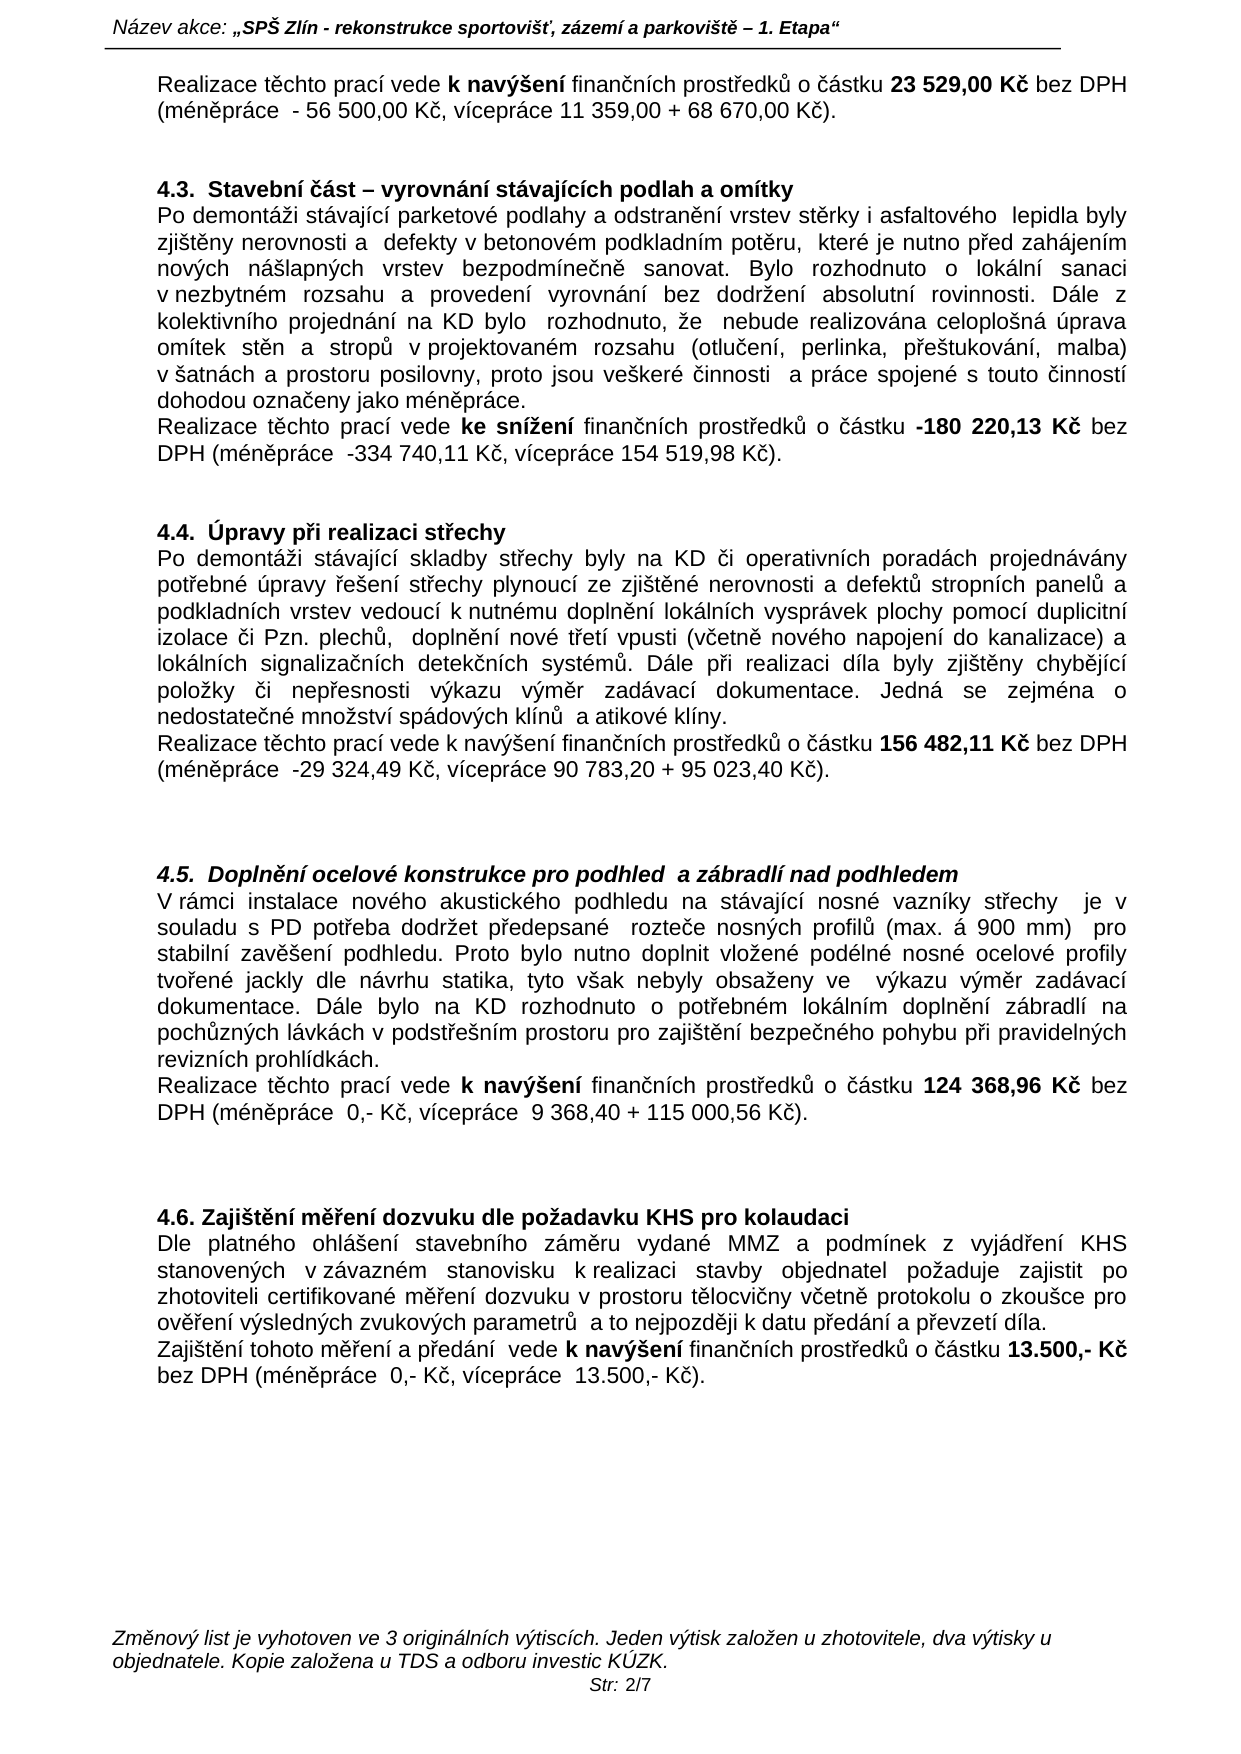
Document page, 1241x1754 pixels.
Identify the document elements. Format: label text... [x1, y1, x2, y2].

text Dle platného ohlášení stavebního záměru vydané MMZ a podmínek z vyjádření KHS stanovených v závazném stanovisku k realizaci stavby objednatel požaduje zajistit po zhotoviteli certifikované měření dozvuku v prostoru tělocvičny včetně protokolu o zkoušce pro ověření výsledných zvukových parametrů a to nejpozději k datu předání a převzetí díla. [157, 1230, 1128, 1336]
text Zajištění tohoto měření a předání vede k navýšení finančních prostředků o částku 13.500,- Kč bez DPH (méněpráce 0,- Kč, vícepráce 13.500,- Kč). [157, 1336, 1128, 1388]
text 4.5. Doplnění ocelové konstrukce pro podhled a zábradlí nad podhledem [112, 861, 1128, 888]
text Po demontáži stávající skladby střechy byly na KD či operativních poradách projednávány potřebné úpravy řešení střechy plynoucí ze zjištěné nerovnosti a defektů stropních panelů a podkladních vrstev vedoucí k nutnému doplnění lokálních vysprávek plochy pomocí duplicitní izolace či Pzn. plechů, doplnění nové třetí vpusti (včetně nového napojení do kanalizace) a lokálních signalizačních detekčních systémů. Dále při realizaci díla byly zjištěny chybějící položky či nepřesnosti výkazu výměr zadávací dokumentace. Jedná se zejména o nedostatečné množství spádových klínů a atikové klíny. [157, 545, 1128, 729]
text Realizace těchto prací vede k navýšení finančních prostředků o částku 156 482,11 Kč bez DPH (méněpráce -29 324,49 Kč, vícepráce 90 783,20 + 95 023,40 Kč). [157, 729, 1128, 782]
text Realizace těchto prací vede k navýšení finančních prostředků o částku 124 368,96 Kč bez DPH (méněpráce 0,- Kč, vícepráce 9 368,40 + 115 000,56 Kč). [157, 1072, 1128, 1125]
text V rámci instalace nového akustického podhledu na stávající nosné vazníky střechy je v souladu s PD potřeba dodržet předepsané rozteče nosných profilů (max. á 900 mm) pro stabilní zavěšení podhledu. Proto bylo nutno doplnit vložené podélné nosné ocelové profily tvořené jackly dle návrhu statika, tyto však nebyly obsaženy ve výkazu výměr zadávací dokumentace. Dále bylo na KD rozhodnuto o potřebném lokálním doplnění zábradlí na pochůzných lávkách v podstřešním prostoru pro zajištění bezpečného pohybu při pravidelných revizních prohlídkách. [157, 888, 1128, 1072]
text 4.4. Úpravy při realizaci střechy [157, 519, 1128, 545]
text 4.6. Zajištění měření dozvuku dle požadavku KHS pro kolaudaci [157, 1204, 1128, 1230]
text 4.3. Stavební část – vyrovnání stávajících podlah a omítky [157, 176, 1128, 202]
text Realizace těchto prací vede ke snížení finančních prostředků o částku -180 220,13 Kč bez DPH (méněpráce -334 740,11 Kč, vícepráce 154 519,98 Kč). [157, 413, 1128, 466]
text Realizace těchto prací vede k navýšení finančních prostředků o částku 23 529,00 Kč bez DPH (méněpráce - 56 500,00 Kč, vícepráce 11 359,00 + 68 670,00 Kč). [157, 71, 1128, 123]
text Po demontáži stávající parketové podlahy a odstranění vrstev stěrky i asfaltového lepidla byly zjištěny nerovnosti a defekty v betonovém podkladním potěru, které je nutno před zahájením nových nášlapných vrstev bezpodmínečně sanovat. Bylo rozhodnuto o lokální sanaci v nezbytném rozsahu a provedení vyrovnání bez dodržení absolutní rovinnosti. Dále z kolektivního projednání na KD bylo rozhodnuto, že nebude realizována celoplošná úprava omítek stěn a stropů v projektovaném rozsahu (otlučení, perlinka, přeštukování, malba) v šatnách a prostoru posilovny, proto jsou veškeré činnosti a práce spojené s touto činností dohodou označeny jako méněpráce. [157, 202, 1128, 413]
